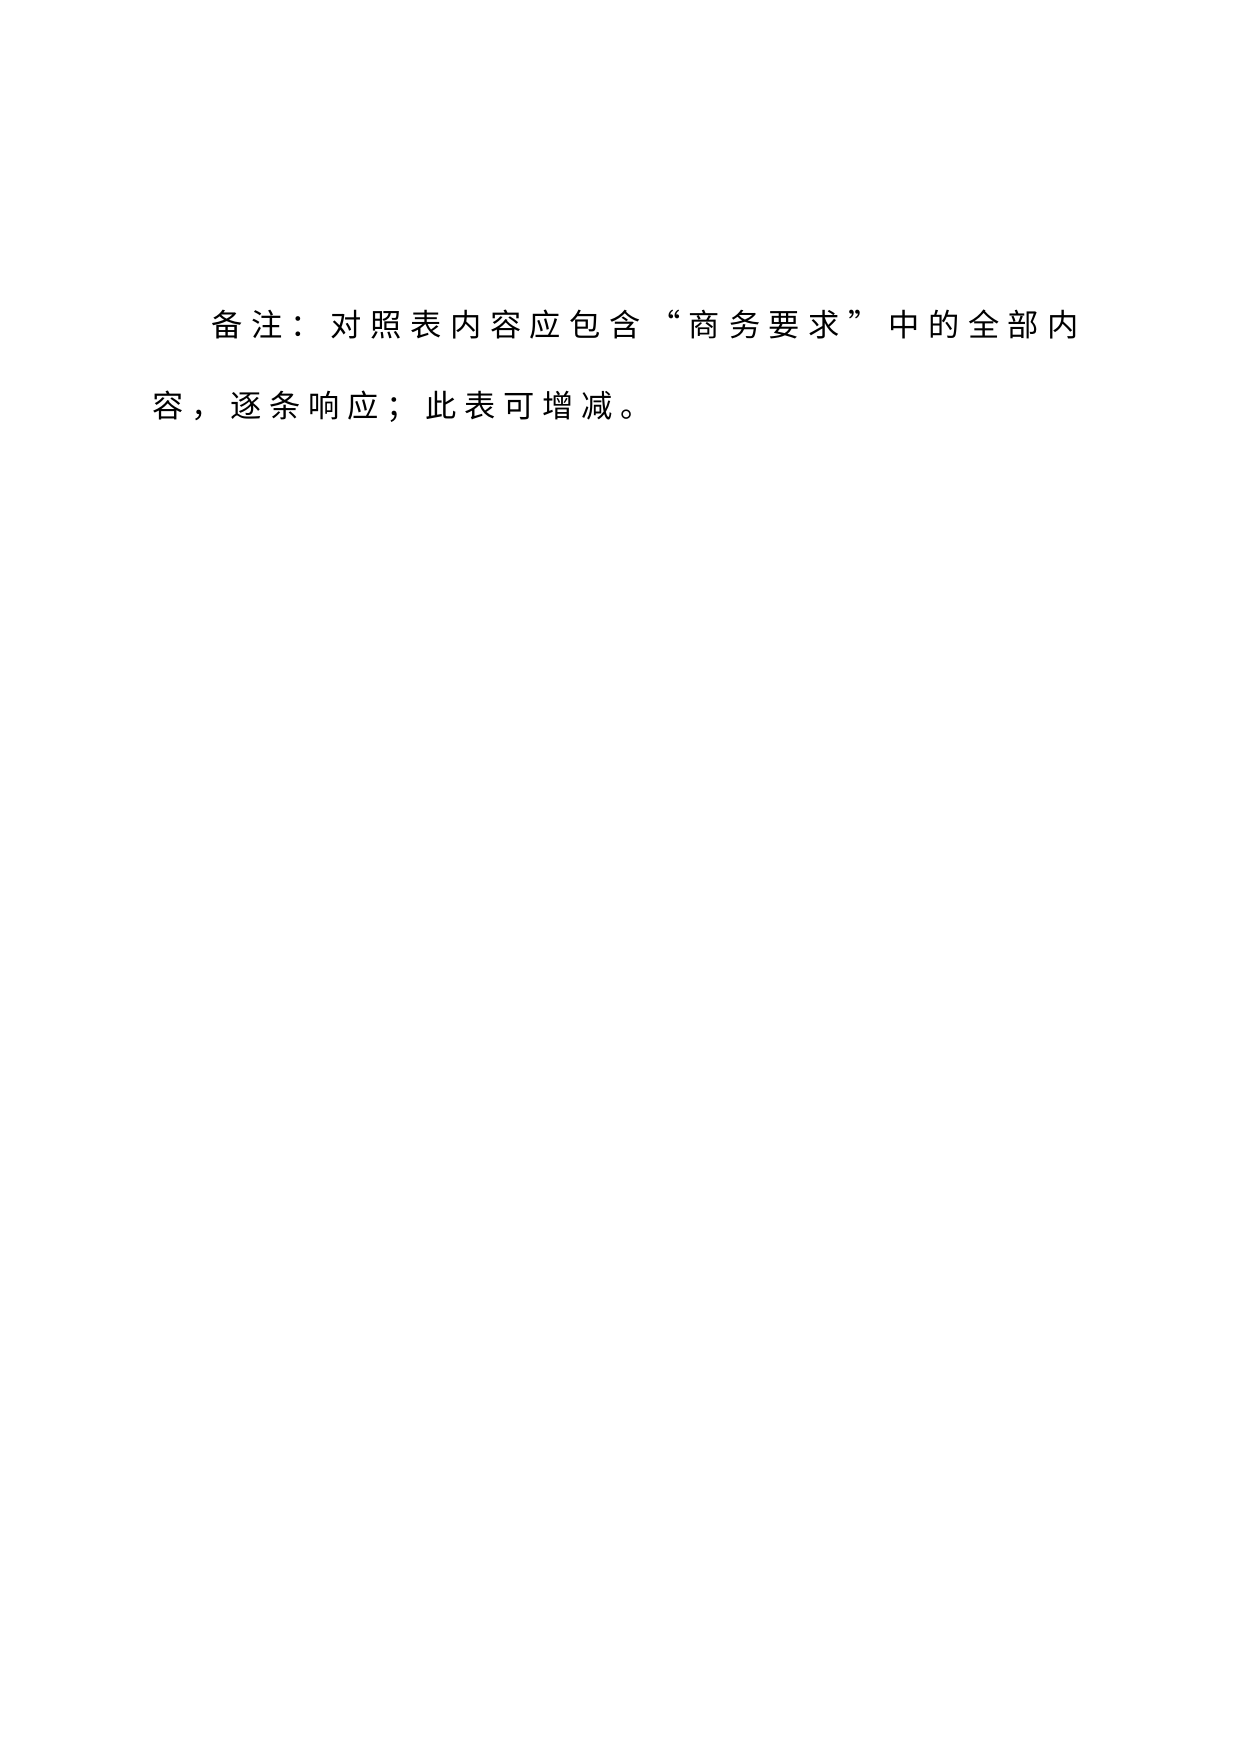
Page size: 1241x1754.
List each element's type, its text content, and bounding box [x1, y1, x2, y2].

text 备注：对照表内容应包含“商务要求”中的全部内容，逐条响应；此表可增减。 [153, 282, 1088, 445]
